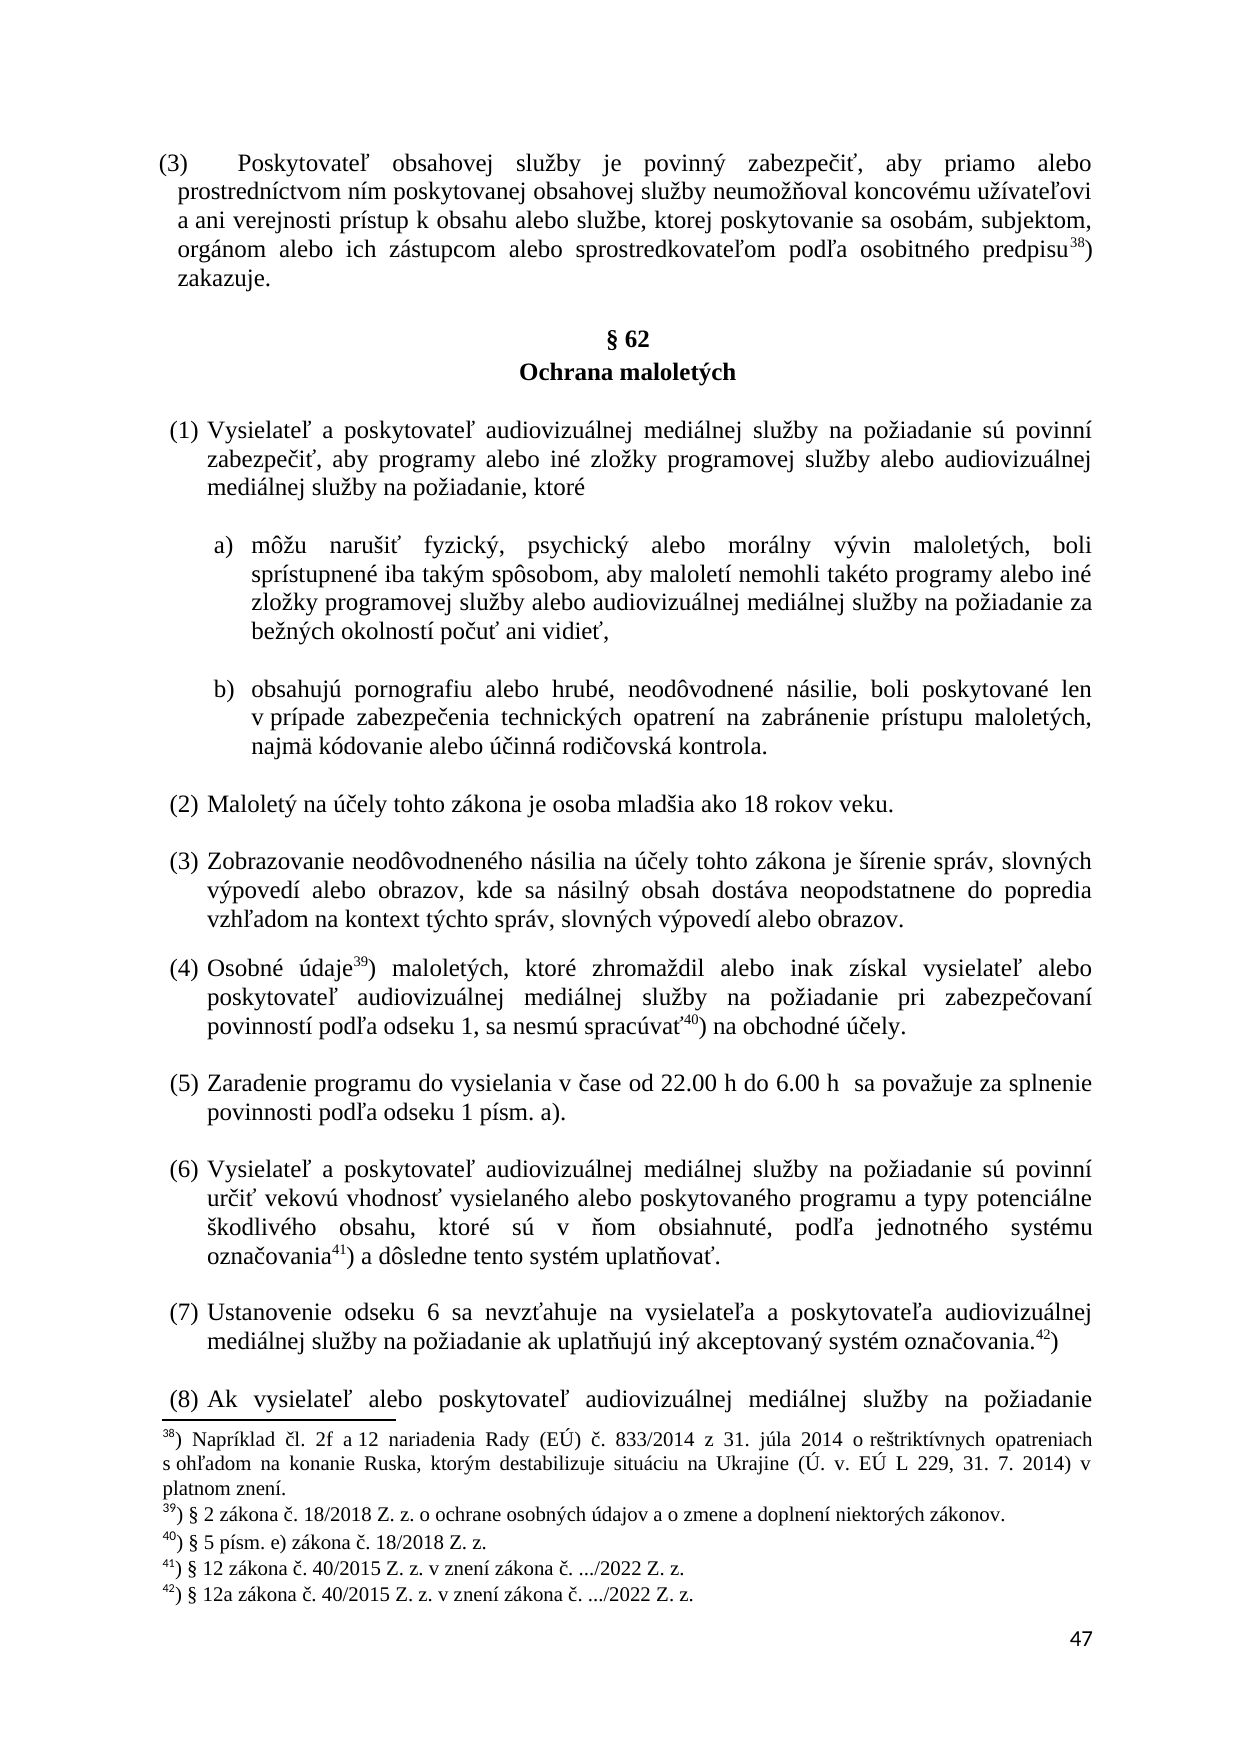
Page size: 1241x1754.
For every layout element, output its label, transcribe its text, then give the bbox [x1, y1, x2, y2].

list Zobrazovanie neodôvodneného násilia na účely tohto zákona je šírenie správ, slovných výpovedí alebo obrazov, kde sa násilný obsah dostáva neopodstatnene do popredia vzhľadom na kontext týchto správ, slovných výpovedí alebo obrazov. [169, 846, 1093, 932]
list môžu narušiť fyzický, psychický alebo morálny vývin maloletých, boli sprístupnené iba takým spôsobom, aby maloletí nemohli takéto programy alebo iné zložky programovej služby alebo audiovizuálnej mediálnej služby na požiadanie za bežných okolností počuť ani vidieť, [214, 530, 1093, 645]
list Poskytovateľ obsahovej služby je povinný zabezpečiť, aby priamo alebo prostredníctvom ním poskytovanej obsahovej služby neumožňoval koncovému užívateľovi a ani verejnosti prístup k obsahu alebo službe, ktorej poskytovanie sa osobám, subjektom, orgánom alebo ich zástupcom alebo sprostredkovateľom podľa osobitného predpisu) zakazuje. [158, 148, 1093, 291]
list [169, 1384, 1093, 1412]
text § 62 [162, 324, 1093, 353]
list Zaradenie programu do vysielania v čase od 22.00 h do 6.00 h sa považuje za splnenie povinnosti podľa odseku 1 písm. a). [169, 1068, 1093, 1126]
text Ochrana maloletých [162, 357, 1093, 386]
list Maloletý na účely tohto zákona je osoba mladšia ako 18 rokov veku. [169, 789, 1093, 817]
list Osobné údaje) maloletých, ktoré zhromaždil alebo inak získal vysielateľ alebo poskytovateľ audiovizuálnej mediálnej služby na požiadanie pri zabezpečovaní povinností podľa odseku 1, sa nesmú spracúvať) na obchodné účely. [169, 953, 1093, 1039]
list Vysielateľ a poskytovateľ audiovizuálnej mediálnej služby na požiadanie sú povinní určiť vekovú vhodnosť vysielaného alebo poskytovaného programu a typy potenciálne škodlivého obsahu, ktoré sú v ňom obsiahnuté, podľa jednotn systému označovania) a dôsledne tento systém uplatňovať. [169, 1154, 1093, 1269]
list Vysielateľ a poskytovateľ audiovizuálnej mediálnej služby na požiadanie sú povinní zabezpečiť, aby programy alebo iné zložky programovej služby alebo audiovizuálnej mediálnej služby na požiadanie, ktoré [169, 415, 1093, 501]
list Ustanovenie odseku 6 sa nevzťahuje na vysielateľa a poskytovateľa audiovizuálnej mediálnej služby na požiadanie ak uplatňujú iný akceptovaný systém označovania.) [169, 1297, 1093, 1355]
list obsahujú pornografiu alebo hrubé, neodôvodnené násilie, boli poskytované len v prípade zabezpečenia technických opatrení na zabránenie prístupu maloletých, najmä kódovanie alebo účinná rodičovská kontrola. [214, 674, 1093, 760]
